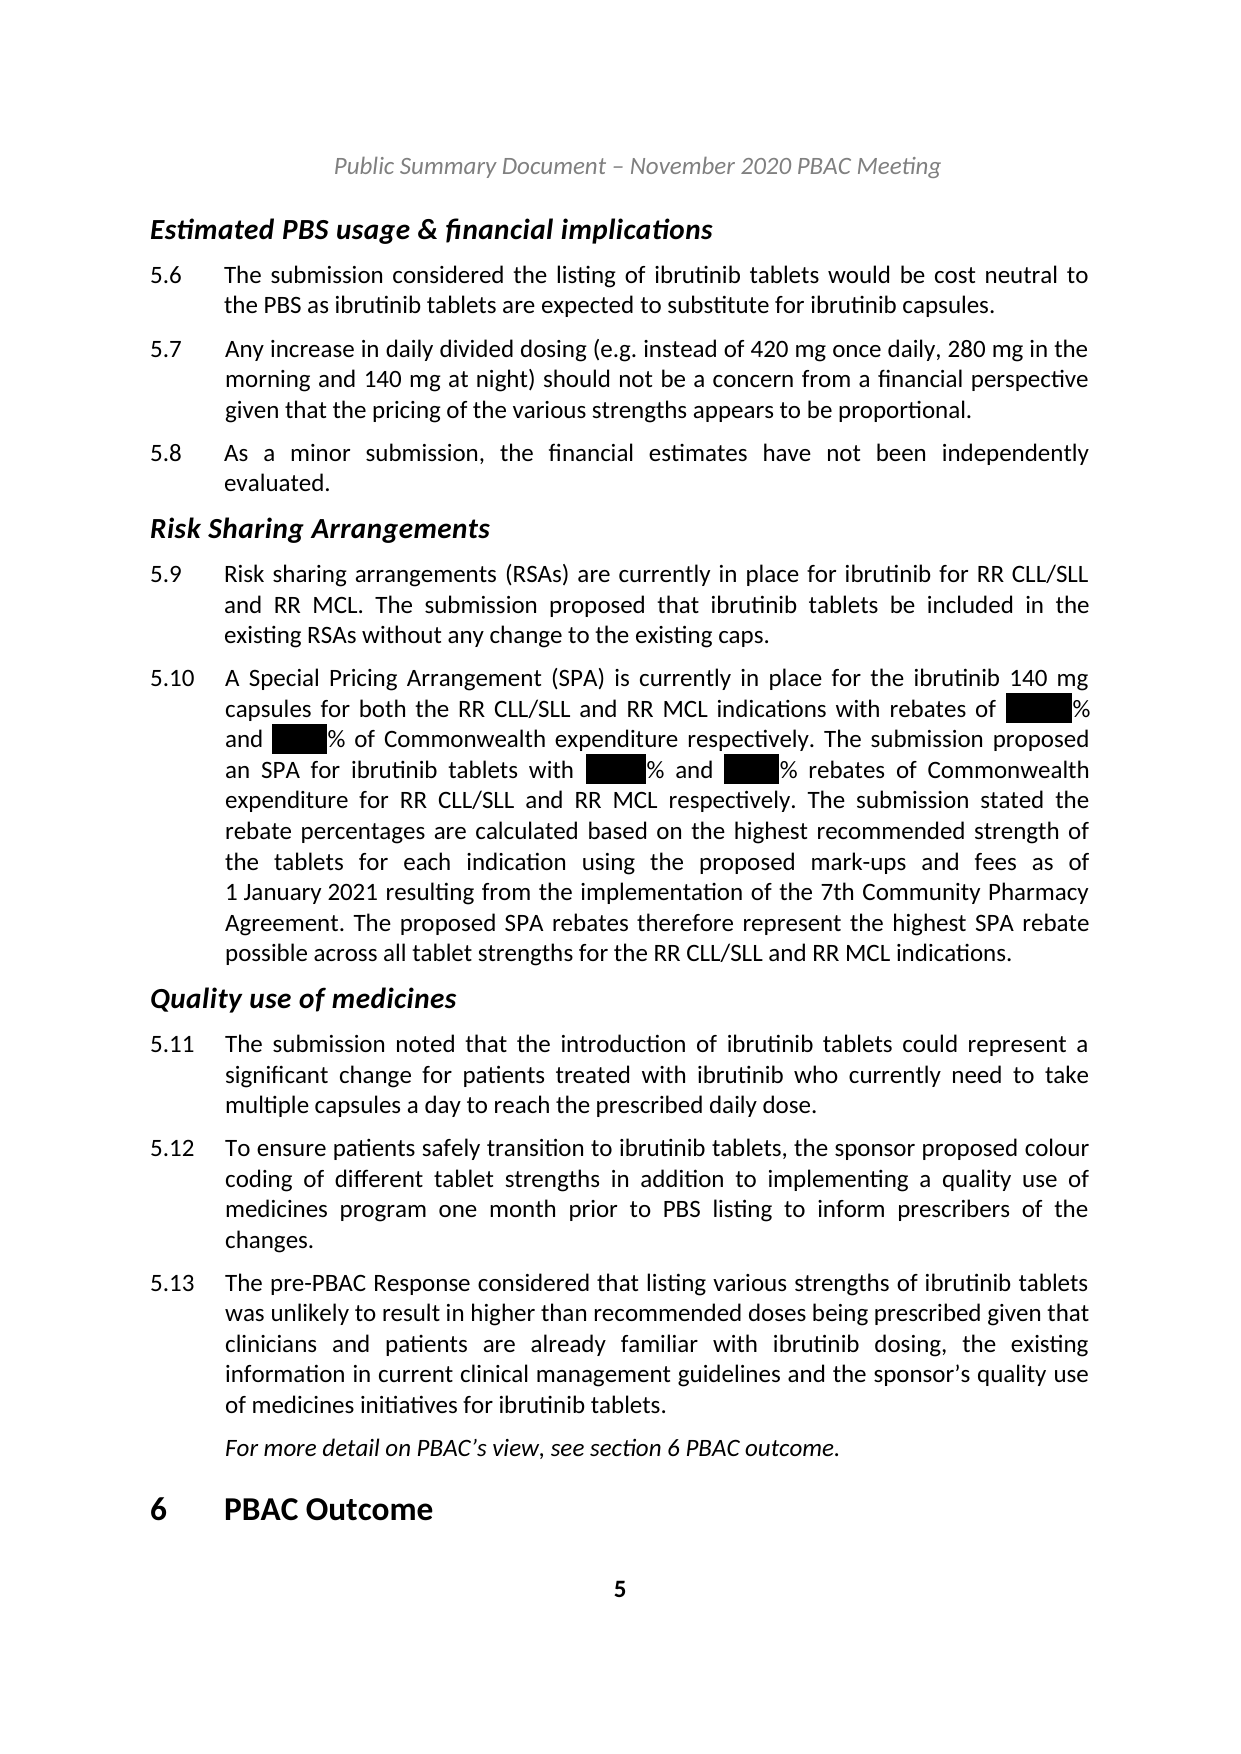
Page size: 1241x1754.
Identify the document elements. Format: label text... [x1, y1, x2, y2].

subtitle Quality use of medicines [150, 980, 1090, 1016]
text The submission noted that the introduction of ibrutinib tablets could represent a significant change for patients treated with ibrutinib who currently need to take multiple capsules a day to reach the prescribed daily dose. [150, 1028, 1090, 1120]
text The submission considered the listing of ibrutinib tablets would be cost neutral to the PBS as ibrutinib tablets are expected to substitute for ibrutinib capsules. [150, 259, 1090, 320]
text Any increase in daily divided dosing (e.g. instead of 420 mg once daily, 280 mg in the morning and 140 mg at night) should not be a concern from a financial perspective given that the pricing of the various strengths appears to be proportional. [150, 333, 1090, 424]
text A Special Pricing Arrangement (SPA) is currently in place for the ibrutinib 140 mg capsules for both the RR CLL/SLL and RR MCL indications with rebates of ''''''''''''% and ''''''''''% of Commonwealth expenditure respectively. The submission proposed an SPA for ibrutinib tablets with '''''''''''% and ''''''''''% rebates of Commonwealth expenditure for RR CLL/SLL and RR MCL respectively. The submission stated the rebate percentages are calculated based on the highest recommended strength of the tablets for each indication using the proposed mark-ups and fees as of 1 January 2021 resulting from the implementation of the 7th Community Pharmacy Agreement. The proposed SPA rebates therefore represent the highest SPA rebate possible across all tablet strengths for the RR CLL/SLL and RR MCL indications. [150, 662, 1090, 968]
subtitle PBAC Outcome [150, 1488, 1090, 1528]
list For more detail on PBAC’s view, see section 6 PBAC outcome. [225, 1432, 1090, 1463]
text Risk sharing arrangements (RSAs) are currently in place for ibrutinib for RR CLL/SLL and RR MCL. The submission proposed that ibrutinib tablets be included in the existing RSAs without any change to the existing caps. [150, 558, 1090, 650]
text To ensure patients safely transition to ibrutinib tablets, the sponsor proposed colour coding of different tablet strengths in addition to implementing a quality use of medicines program one month prior to PBS listing to inform prescribers of the changes. [150, 1132, 1090, 1254]
text As a minor submission, the financial estimates have not been independently evaluated. [150, 437, 1090, 498]
subtitle Risk Sharing Arrangements [150, 510, 1090, 546]
subtitle Estimated PBS usage & financial implications [150, 211, 1090, 247]
text The pre-PBAC Response considered that listing various strengths of ibrutinib tablets was unlikely to result in higher than recommended doses being prescribed given that clinicians and patients are already familiar with ibrutinib dosing, the existing information in current clinical management guidelines and the sponsor’s quality use of medicines initiatives for ibrutinib tablets. [150, 1267, 1090, 1419]
